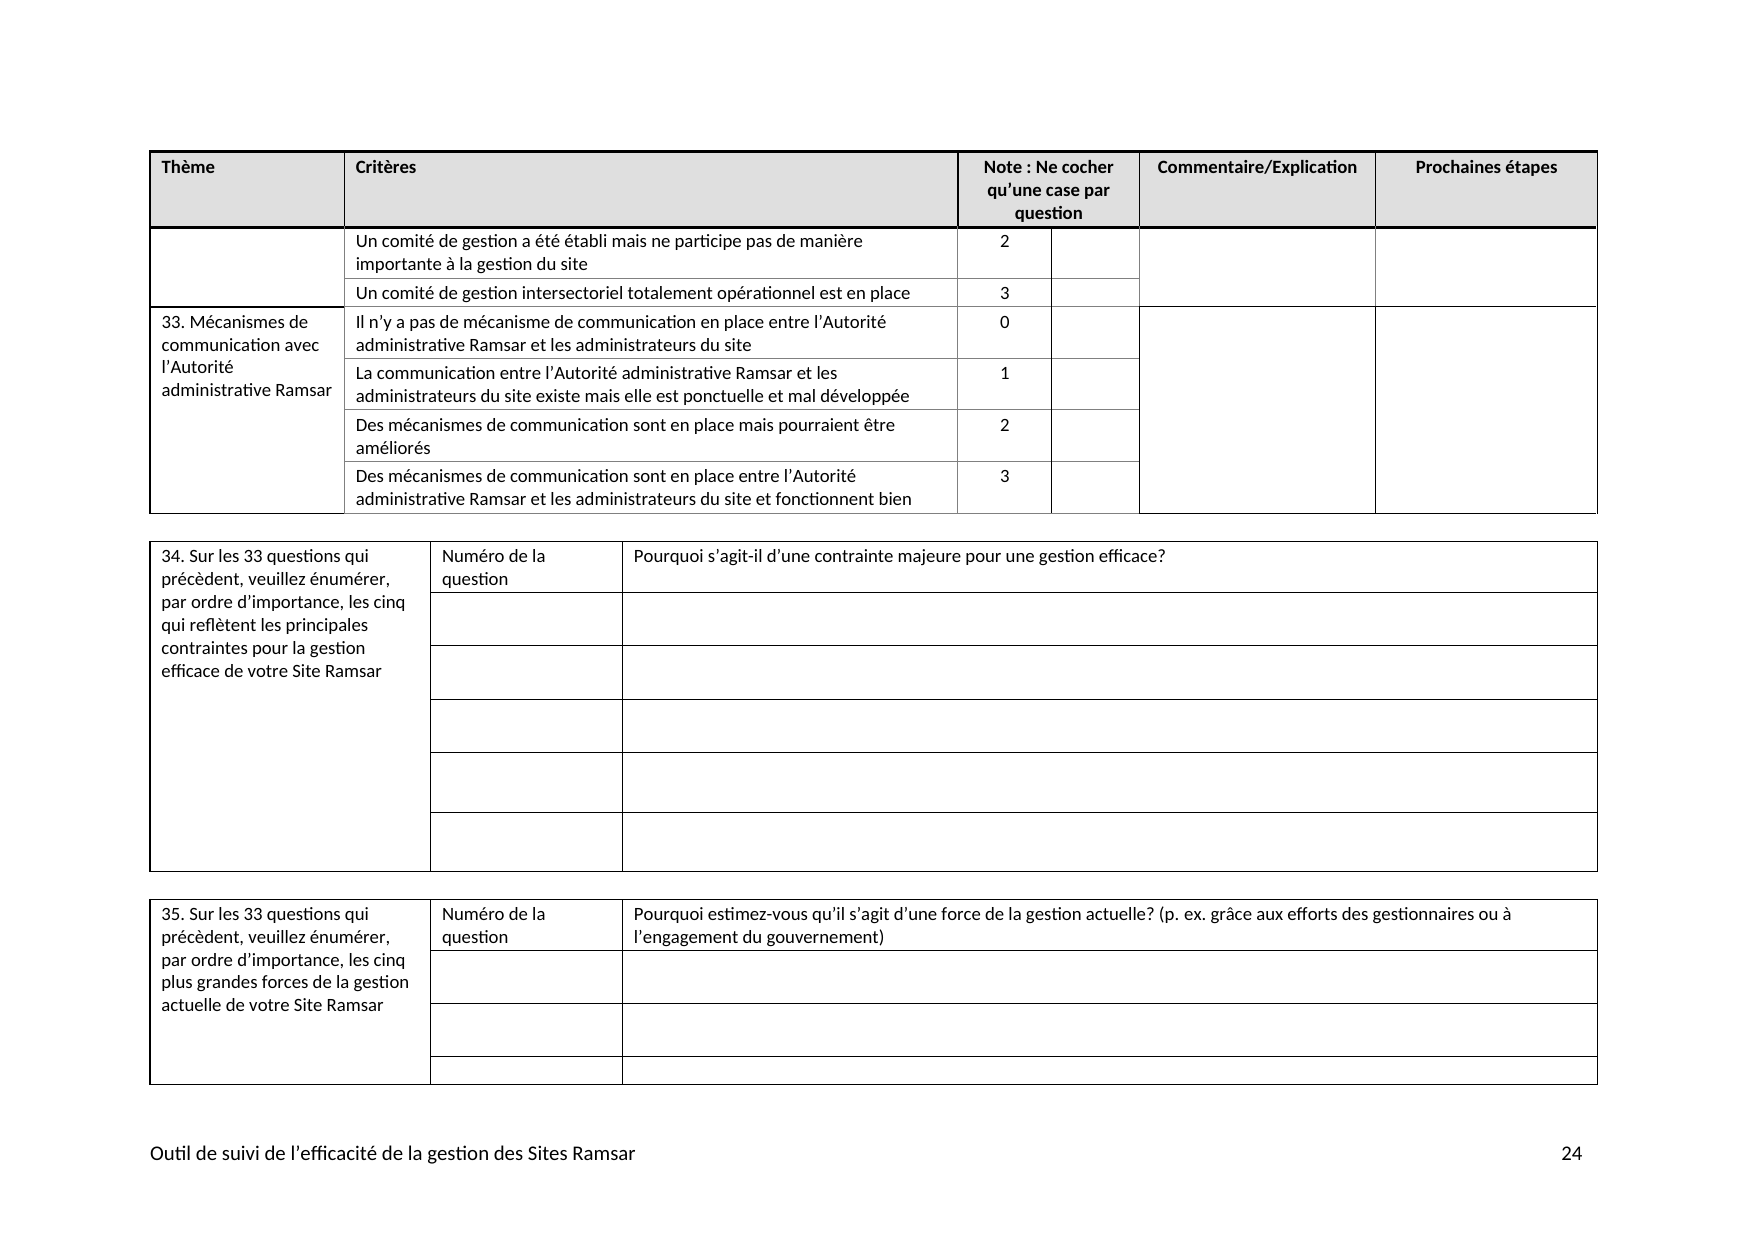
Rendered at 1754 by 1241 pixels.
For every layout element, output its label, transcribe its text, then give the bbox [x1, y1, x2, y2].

table_cell La communication entre l’Autorité administrative Ramsar et les administrateurs du site existe mais elle est ponctuelle et mal développée [345, 359, 957, 409]
table_cell [1052, 229, 1139, 278]
table_cell [431, 1057, 622, 1084]
table_cell 0 [958, 307, 1051, 358]
table_cell [623, 646, 1597, 698]
table_cell [623, 753, 1597, 812]
table_cell 3 [958, 462, 1051, 512]
table_cell Un comité de gestion a été établi mais ne participe pas de manière importante à la gestion du site [345, 229, 957, 278]
table_header Thème [151, 153, 344, 226]
table_cell [431, 753, 622, 812]
table_cell 1 [958, 359, 1051, 409]
table_header Numéro de la question [431, 542, 622, 592]
table_header Numéro de la question [431, 900, 622, 950]
table_cell [1052, 462, 1139, 512]
table_header Commentaire/Explication [1140, 153, 1375, 226]
table_cell [623, 1057, 1597, 1084]
table_header Pourquoi s’agit-il d’une contrainte majeure pour une gestion efficace? [623, 542, 1597, 592]
table_cell Des mécanismes de communication sont en place mais pourraient être améliorés [345, 410, 957, 461]
table_cell Un comité de gestion intersectoriel totalement opérationnel est en place [345, 279, 957, 306]
table_cell Il n’y a pas de mécanisme de communication en place entre l’Autorité administrative Ramsar et les administrateurs du site [345, 307, 957, 358]
table_cell [623, 951, 1597, 1003]
table_cell [431, 646, 622, 698]
table_cell [1052, 307, 1139, 358]
table_cell [1052, 279, 1139, 306]
table_cell [1140, 307, 1375, 512]
table_header 34. Sur les 33 questions qui précèdent, veuillez énumérer, par ordre d’importance, les cinq qui reflètent les principales contraintes pour la gestion efficace de votre Site Ramsar [151, 542, 430, 871]
table_cell 33. Mécanismes de communication avec l’Autorité administrative Ramsar [151, 308, 344, 512]
table_cell 2 [958, 410, 1051, 461]
table_header Critères [345, 153, 957, 226]
table_cell [1052, 359, 1139, 409]
table_cell [431, 813, 622, 871]
table_header Prochaines étapes [1376, 153, 1597, 226]
table_cell [623, 1004, 1597, 1056]
table_cell [431, 593, 622, 645]
table_cell [623, 593, 1597, 645]
table_header Note : Ne cocher qu’une case par question [959, 153, 1139, 226]
table_cell 3 [958, 279, 1051, 306]
table_cell [623, 700, 1597, 752]
table_cell [431, 700, 622, 752]
table_cell [1052, 410, 1139, 461]
table_header 35. Sur les 33 questions qui précèdent, veuillez énumérer, par ordre d’importance, les cinq plus grandes forces de la gestion actuelle de votre Site Ramsar [151, 900, 430, 1084]
table_cell [1376, 306, 1597, 512]
table_cell [431, 951, 622, 1003]
table_header Pourquoi estimez-vous qu’il s’agit d’une force de la gestion actuelle? (p. ex. grâce aux efforts des gestionnaires ou à l’engagement du gouvernement) [623, 900, 1597, 950]
table_cell Des mécanismes de communication sont en place entre l’Autorité administrative Ramsar et les administrateurs du site et fonctionnent bien [345, 462, 957, 512]
table_cell [431, 1004, 622, 1056]
table_cell 2 [958, 229, 1051, 278]
table_cell [623, 813, 1597, 871]
